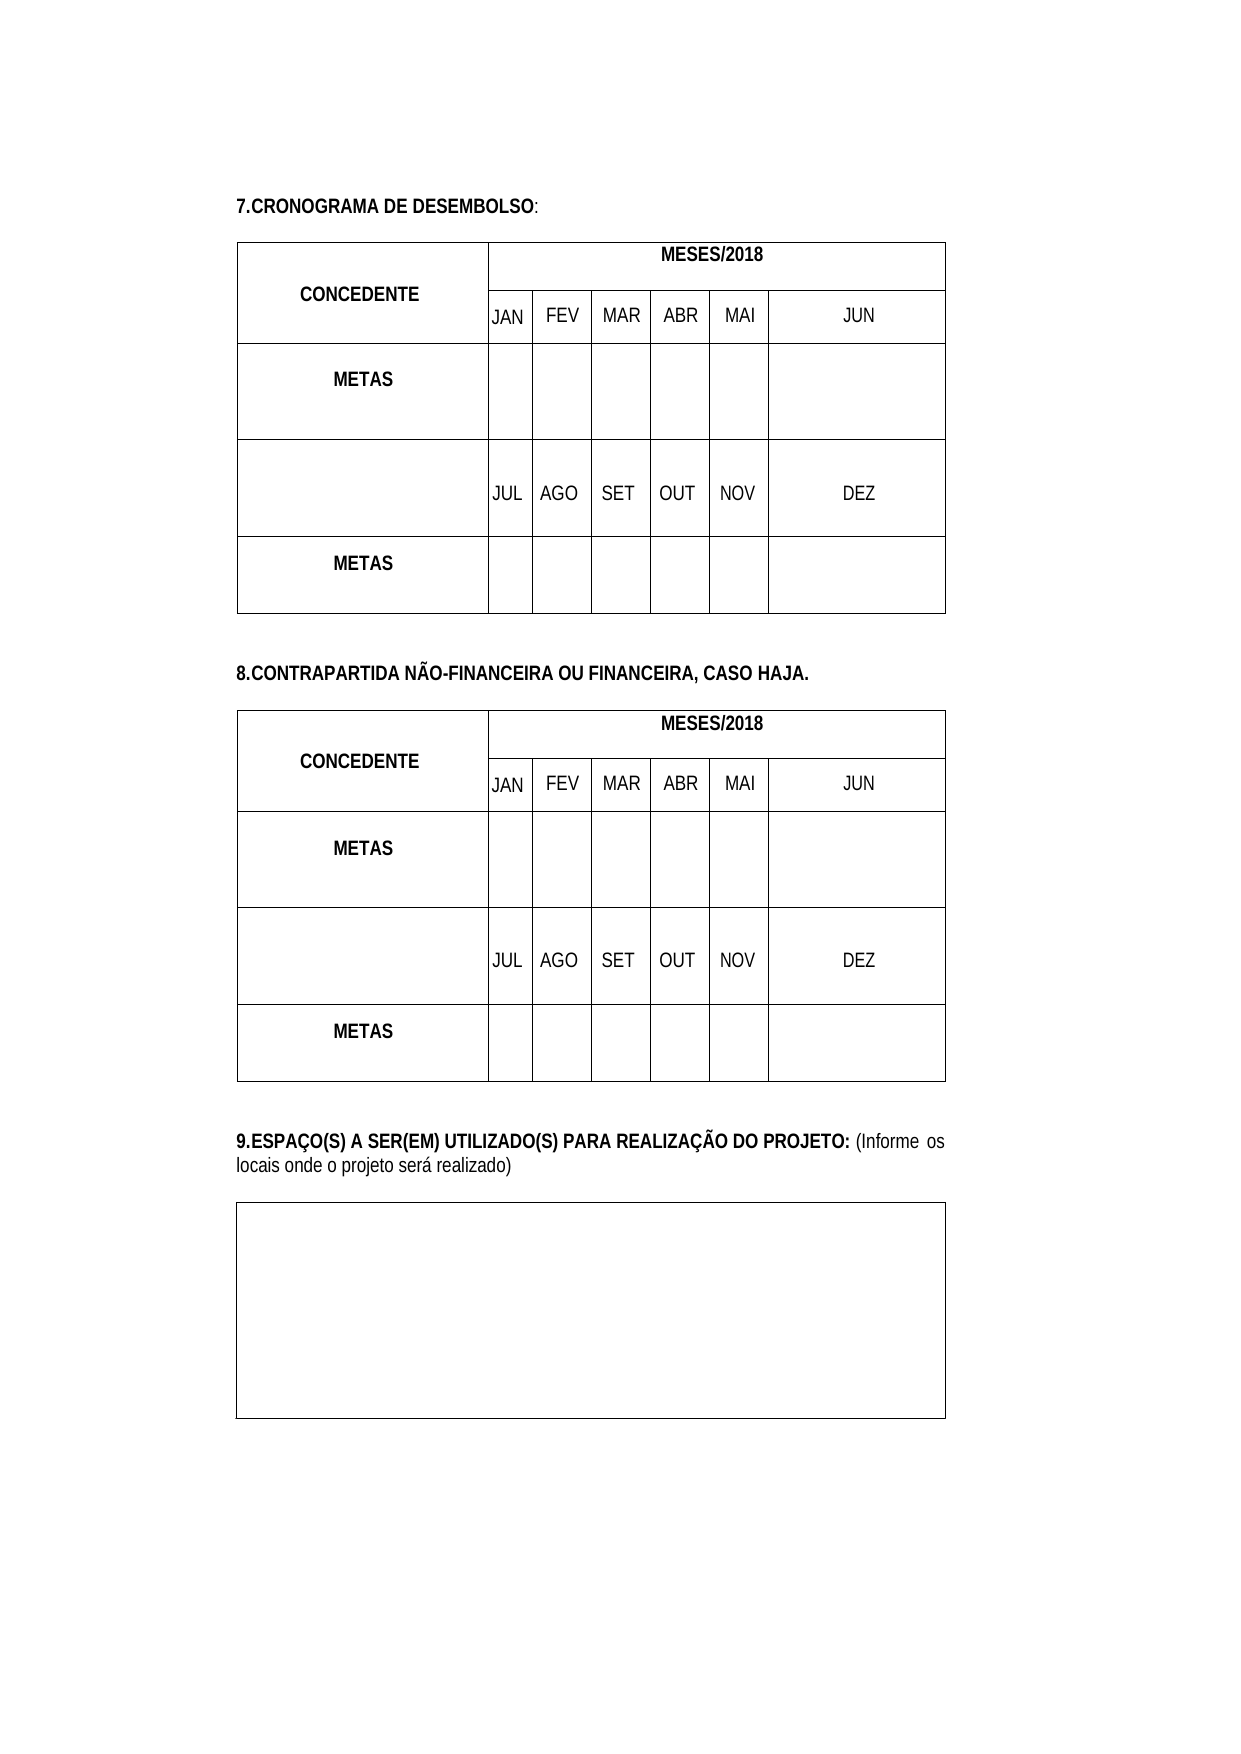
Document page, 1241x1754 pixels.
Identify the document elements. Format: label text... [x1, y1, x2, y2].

table_cell METAS [238, 812, 488, 907]
table_cell [592, 537, 650, 613]
table_cell MAR [592, 759, 650, 811]
table_cell JUN [769, 759, 945, 811]
table_cell JAN [489, 291, 532, 343]
table_cell AGO [533, 440, 591, 536]
table_cell DEZ [769, 440, 945, 536]
list ESPAÇO(S) A SER(EM) UTILIZADO(S) PARA REALIZAÇÃO DO PROJETO: (Informe os [236, 1129, 1065, 1153]
table_cell [769, 812, 945, 907]
table_cell [651, 812, 709, 907]
table_cell SET [592, 908, 650, 1004]
table_cell MAI [710, 759, 768, 811]
table_cell FEV [533, 291, 591, 343]
table_cell [533, 344, 591, 439]
table_cell ABR [651, 291, 709, 343]
table_cell METAS [238, 537, 488, 613]
table_cell [489, 812, 532, 907]
table_cell [710, 537, 768, 613]
table_cell [489, 537, 532, 613]
table_cell [651, 537, 709, 613]
table_cell [710, 344, 768, 439]
table_cell [533, 1005, 591, 1081]
table_cell [592, 812, 650, 907]
table_cell FEV [533, 759, 591, 811]
table_cell [769, 537, 945, 613]
table_cell MAI [710, 291, 768, 343]
table_cell [651, 1005, 709, 1081]
table_header MESES/2018 [489, 711, 945, 758]
table_cell [489, 1005, 532, 1081]
table_cell [769, 1005, 945, 1081]
table_cell [489, 344, 532, 439]
list CONTRAPARTIDA NÃO-FINANCEIRA OU FINANCEIRA, CASO HAJA. [236, 661, 1065, 685]
list CRONOGRAMA DE DESEMBOLSO: [236, 193, 1065, 217]
table_cell [592, 1005, 650, 1081]
table_cell OUT [651, 908, 709, 1004]
table_cell [710, 812, 768, 907]
table_cell NOV [710, 908, 768, 1004]
table_header CONCEDENTE [238, 243, 488, 343]
table_cell JUL [489, 440, 532, 536]
table_cell MAR [592, 291, 650, 343]
table_cell [238, 440, 488, 536]
table_cell METAS [238, 344, 488, 439]
table_header CONCEDENTE [238, 711, 488, 811]
table_cell [533, 812, 591, 907]
table_cell JAN [489, 759, 532, 811]
table_cell OUT [651, 440, 709, 536]
table_cell [651, 344, 709, 439]
table_header MESES/2018 [489, 243, 945, 290]
table_cell ABR [651, 759, 709, 811]
table_cell [769, 344, 945, 439]
table_cell [710, 1005, 768, 1081]
table_cell DEZ [769, 908, 945, 1004]
table_cell METAS [238, 1005, 488, 1081]
table_cell JUL [489, 908, 532, 1004]
table_cell NOV [710, 440, 768, 536]
table_cell [592, 344, 650, 439]
table_cell AGO [533, 908, 591, 1004]
table_cell SET [592, 440, 650, 536]
table_cell [533, 537, 591, 613]
table_cell [238, 908, 488, 1004]
text locais onde o projeto será realizado) [236, 1153, 1065, 1177]
table_cell JUN [769, 291, 945, 343]
